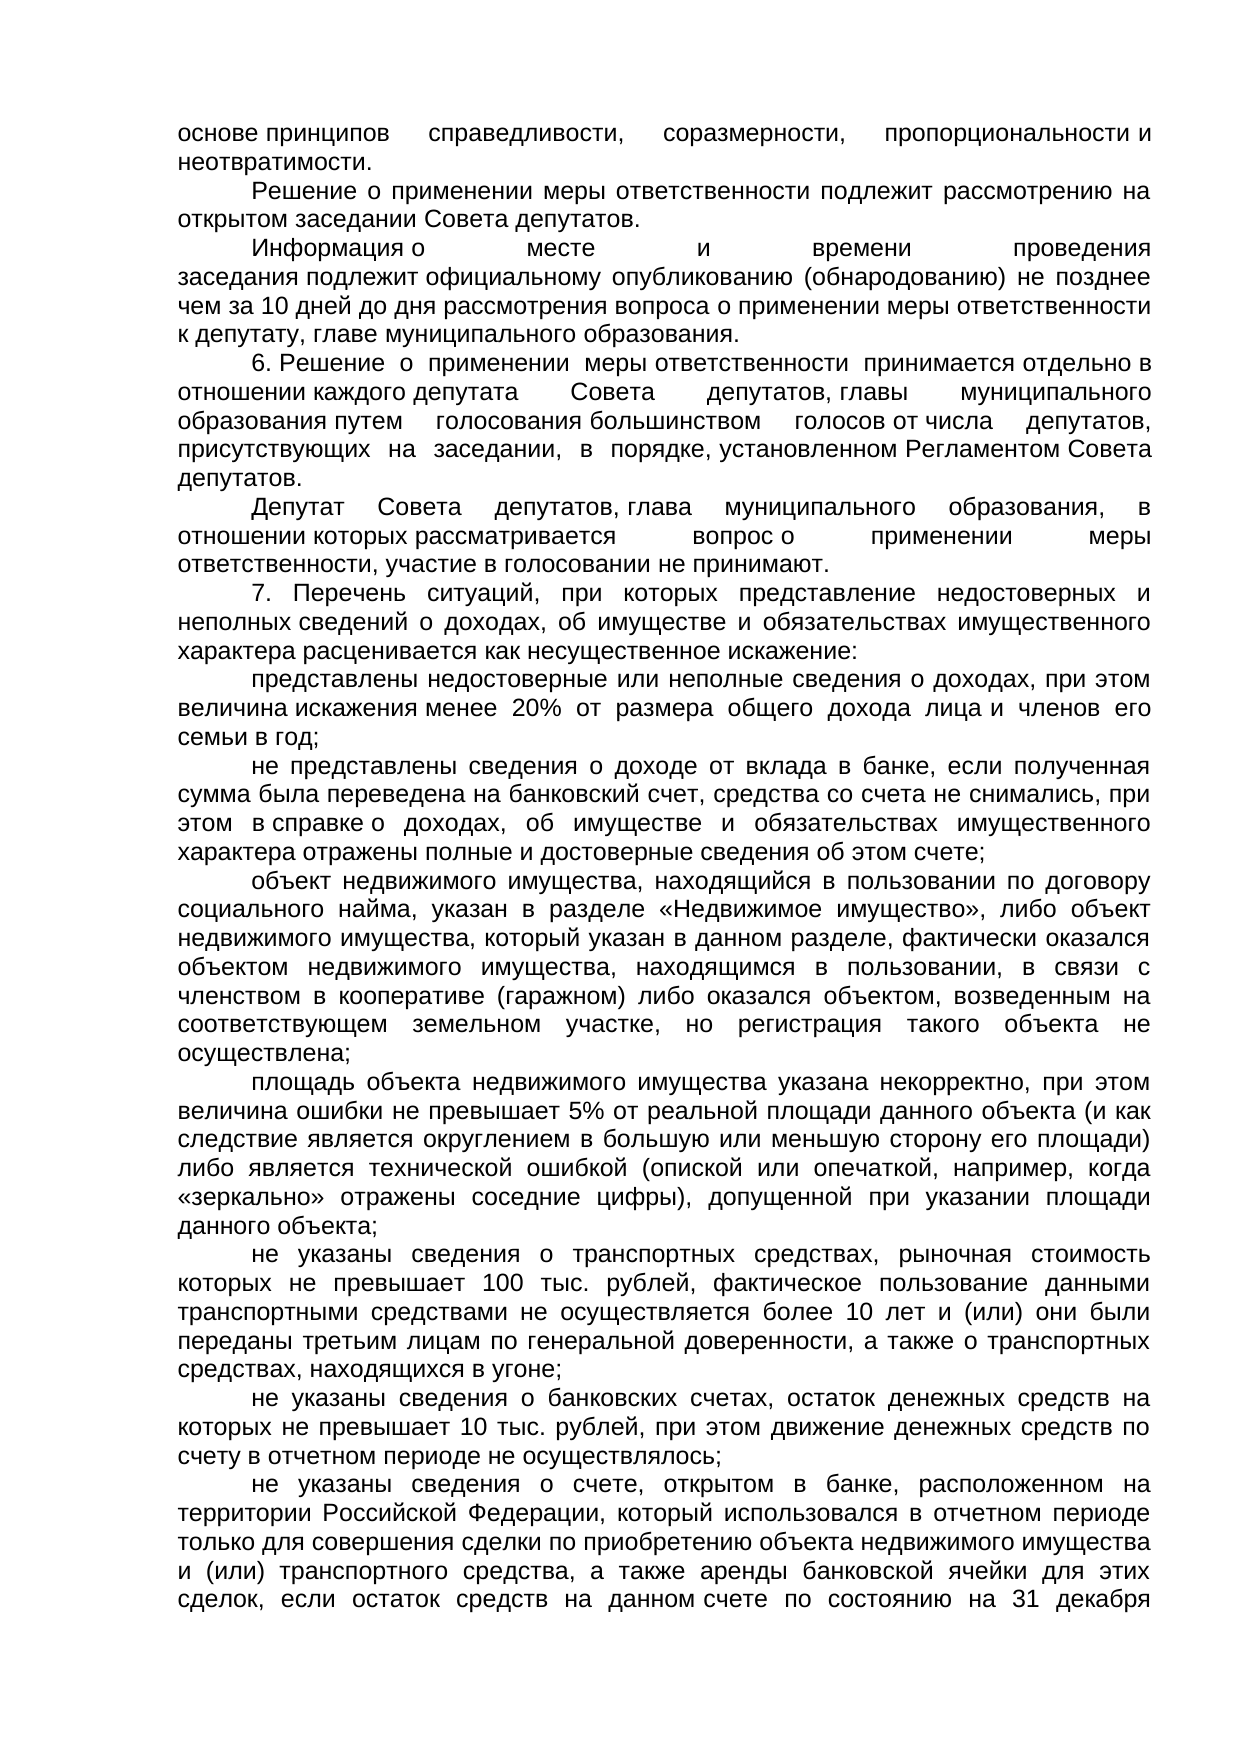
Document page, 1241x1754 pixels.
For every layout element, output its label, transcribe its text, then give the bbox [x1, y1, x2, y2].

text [177, 1469, 1152, 1613]
text 7. Перечень ситуаций, при которых представление недостоверных и неполных сведений о доходах, об имуществе и обязательствах имущественного характера расценивается как несущественное искажение: [177, 578, 1152, 664]
text не указаны сведения о банковских счетах, остаток денежных средств на которых не превышает 10 тыс. рублей, при этом движение денежных средств по счету в отчетном периоде не осуществлялось; [177, 1383, 1152, 1469]
text Решение о применении меры ответственности подлежит рассмотрению на открытом заседании Совета депутатов. [177, 176, 1152, 233]
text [177, 118, 1152, 176]
text не указаны сведения о транспортных средствах, рыночная стоимость которых не превышает 100 тыс. рублей, фактическое пользование данными транспортными средствами не осуществляется более 10 лет и (или) они были переданы третьим лицам по генеральной доверенности, а также о транспортных средствах, находящихся в угоне; [177, 1239, 1152, 1383]
text объект недвижимого имущества, находящийся в пользовании по договору социального найма, указан в разделе «Недвижимое имущество», либо объект недвижимого имущества, который указан в данном разделе, фактически оказался объектом недвижимого имущества, находящимся в пользовании, в связи с членством в кооперативе (гаражном) либо оказался объектом, возведенным на соответствующем земельном участке, но регистрация такого объекта не осуществлена; [177, 866, 1152, 1067]
text Информация о месте и времени проведения заседания подлежит официальному опубликованию (обнародованию) не позднее чем за 10 дней до дня рассмотрения вопроса о применении меры ответственности к депутату, главе муниципального образования. [177, 233, 1152, 348]
text Депутат Совета депутатов, глава муниципального образования, в отношении которых рассматривается вопрос о применении меры ответственности, участие в голосовании не принимают. [177, 492, 1152, 578]
text представлены недостоверные или неполные сведения о доходах, при этом величина искажения менее 20% от размера общего дохода лица и членов его семьи в год; [177, 664, 1152, 751]
text не представлены сведения о доходе от вклада в банке, если полученная сумма была переведена на банковский счет, средства со счета не снимались, при этом в справке о доходах, об имуществе и обязательствах имущественного характера отражены полные и достоверные сведения об этом счете; [177, 751, 1152, 866]
text 6. Решение о применении меры ответственности принимается отдельно в отношении каждого депутата Совета депутатов, главы муниципального образования путем голосования большинством голосов от числа депутатов, присутствующих на заседании, в порядке, установленном Регламентом Совета депутатов. [177, 348, 1152, 492]
text площадь объекта недвижимого имущества указана некорректно, при этом величина ошибки не превышает 5% от реальной площади данного объекта (и как следствие является округлением в большую или меньшую сторону его площади) либо является технической ошибкой (опиской или опечаткой, например, когда «зеркально» отражены соседние цифры), допущенной при указании площади данного объекта; [177, 1067, 1152, 1239]
